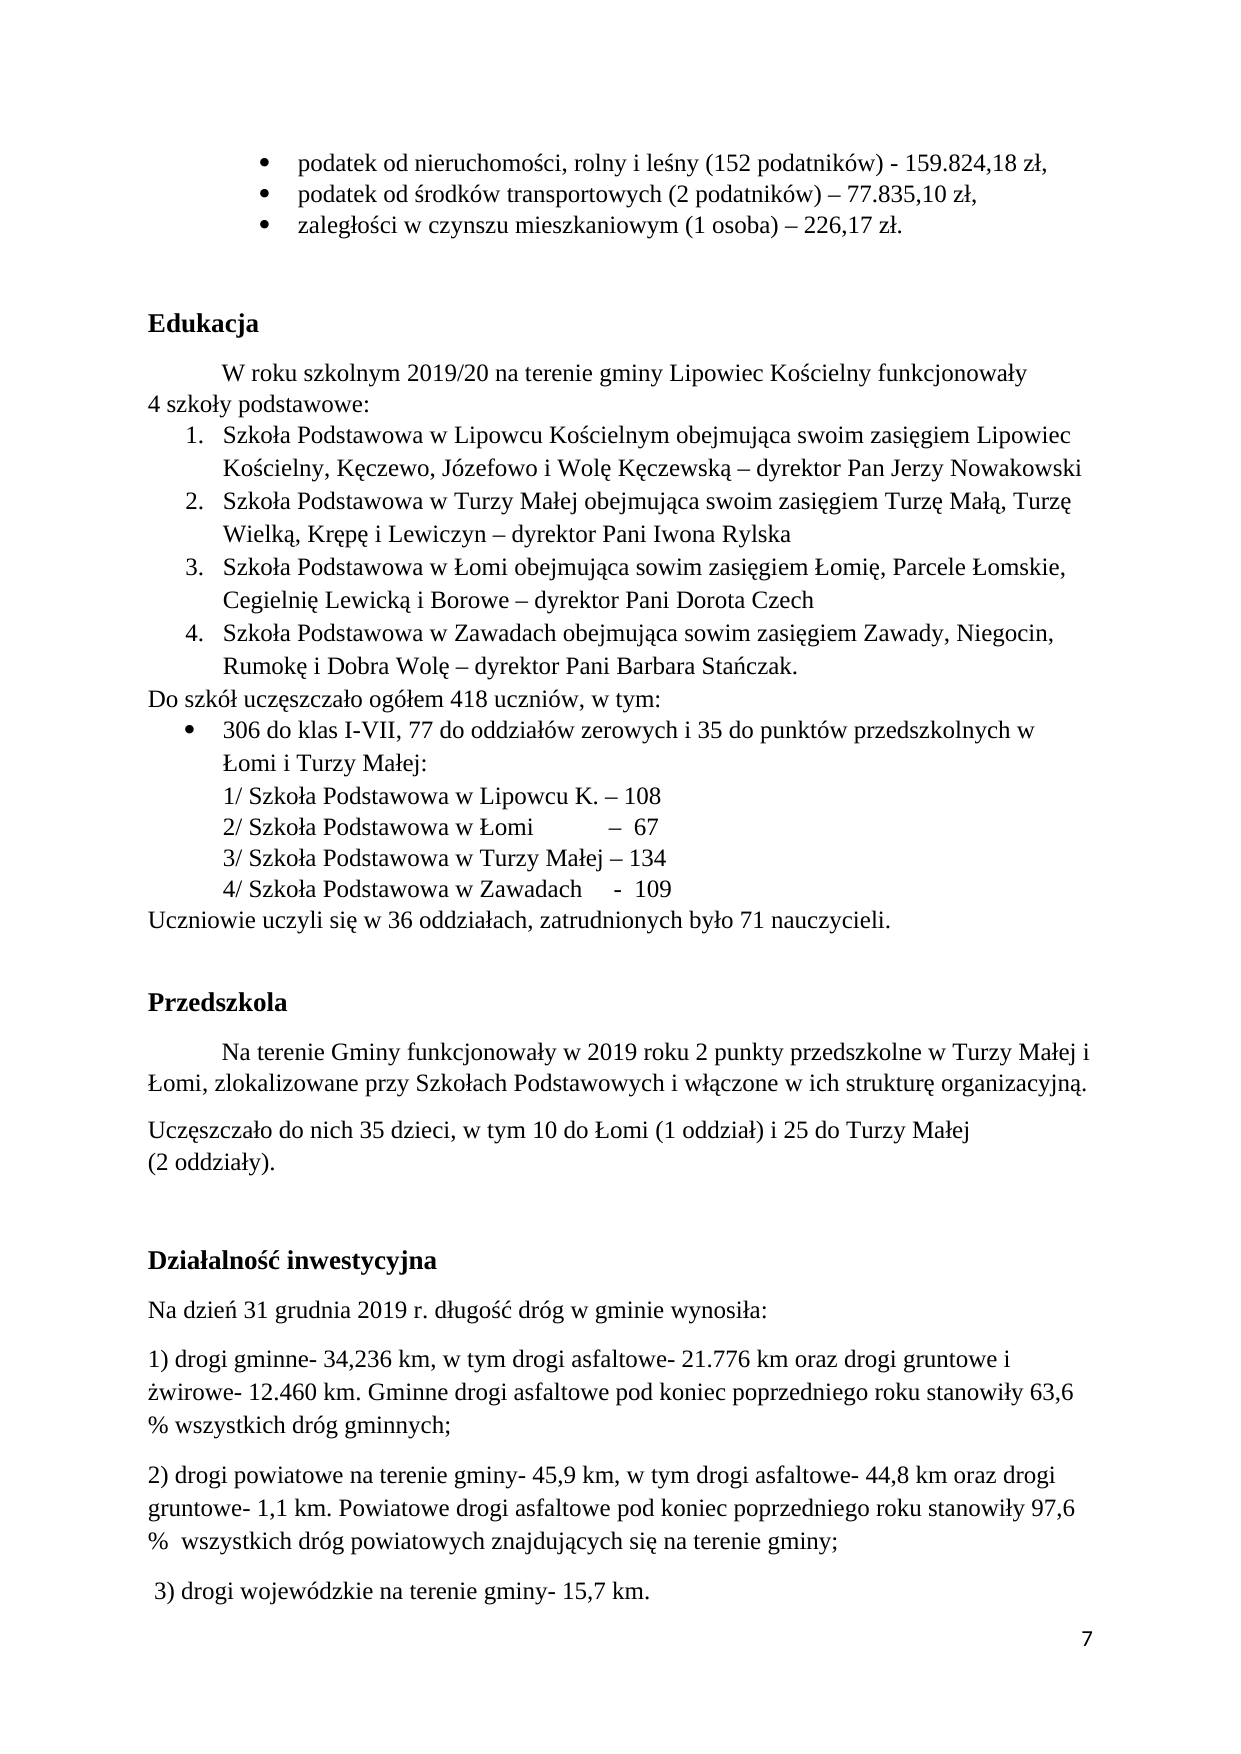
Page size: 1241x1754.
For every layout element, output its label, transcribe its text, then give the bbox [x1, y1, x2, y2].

text 2) drogi powiatowe na terenie gminy- , w tym drogi asfaltowe- oraz drogi gruntowe- . Powiatowe drogi asfaltowe pod koniec poprzedniego roku stanowiły 97,6 % wszystkich dróg powiatowych znajdujących się na terenie gminy; [148, 1460, 1093, 1555]
list Szkoła Podstawowa w Turzy Małej obejmująca swoim zasięgiem Turzę Małą, Turzę Wielką, Krępę i Lewiczyn – dyrektor Pani Iwona Rylska [185, 486, 1093, 548]
text Na dzień 31 grudnia 2019 r. długość dróg w gminie wynosiła: [148, 1295, 1093, 1323]
list podatek od środków transportowych (2 podatników) – 77.835,10 zł, [260, 179, 1093, 207]
list 2/ Szkoła Podstawowa w Łomi – 67 [223, 812, 1093, 841]
text Przedszkola [148, 987, 1093, 1018]
list 306 do klas I-VII, 77 do oddziałów zerowych i 35 do punktów przedszkolnych w Łomi i Turzy Małej: [185, 715, 1093, 777]
text 4 szkoły podstawowe: [148, 389, 1093, 418]
list Szkoła Podstawowa w Zawadach obejmująca sowim zasięgiem Zawady, Niegocin, Rumokę i Dobra Wolę – dyrektor Pani Barbara Stańczak. [185, 618, 1093, 680]
list Szkoła Podstawowa w Lipowcu Kościelnym obejmująca swoim zasięgiem Lipowiec Kościelny, Kęczewo, Józefowo i Wolę Kęczewską – dyrektor Pan Jerzy Nowakowski [185, 420, 1093, 482]
text Do szkół uczęszczało ogółem 418 uczniów, w tym: [148, 684, 1093, 713]
list 4/ Szkoła Podstawowa w Zawadach - 109 [223, 874, 1093, 903]
list Szkoła Podstawowa w Łomi obejmująca sowim zasięgiem Łomię, Parcele Łomskie, Cegielnię Lewicką i Borowe – dyrektor Pani Dorota Czech [185, 552, 1093, 614]
text Działalność inwestycyjna [148, 1244, 1093, 1276]
list zaległości w czynszu mieszkaniowym (1 osoba) – 226,17 zł. [260, 210, 1093, 238]
text Na terenie Gminy funkcjonowały w 2019 roku 2 punkty przedszkolne w Turzy Małej i Łomi, zlokalizowane przy Szkołach Podstawowych i włączone w ich strukturę organizacyjną. [148, 1037, 1093, 1097]
text Uczniowie uczyli się w 36 oddziałach, zatrudnionych było 71 nauczycieli. [148, 905, 1093, 934]
list 1/ Szkoła Podstawowa w Lipowcu K. – 108 [223, 781, 1093, 810]
text 1) drogi gminne- , w tym drogi asfaltowe- oraz drogi gruntowe i żwirowe- . Gminne drogi asfaltowe pod koniec poprzedniego roku stanowiły 63,6 % wszystkich dróg gminnych; [148, 1344, 1093, 1439]
text 3) drogi wojewódzkie na terenie gminy- . [148, 1576, 1093, 1604]
text Edukacja [148, 308, 1093, 339]
list 3/ Szkoła Podstawowa w Turzy Małej – 134 [223, 843, 1093, 872]
text Uczęszczało do nich 35 dzieci, w tym 10 do Łomi (1 oddział) i 25 do Turzy Małej (2 oddziały). [148, 1116, 1093, 1175]
text W roku szkolnym 2019/20 na terenie gminy Lipowiec Kościelny funkcjonowały [148, 358, 1093, 387]
list podatek od nieruchomości, rolny i leśny (152 podatników) - 159.824,18 zł, [260, 148, 1093, 176]
